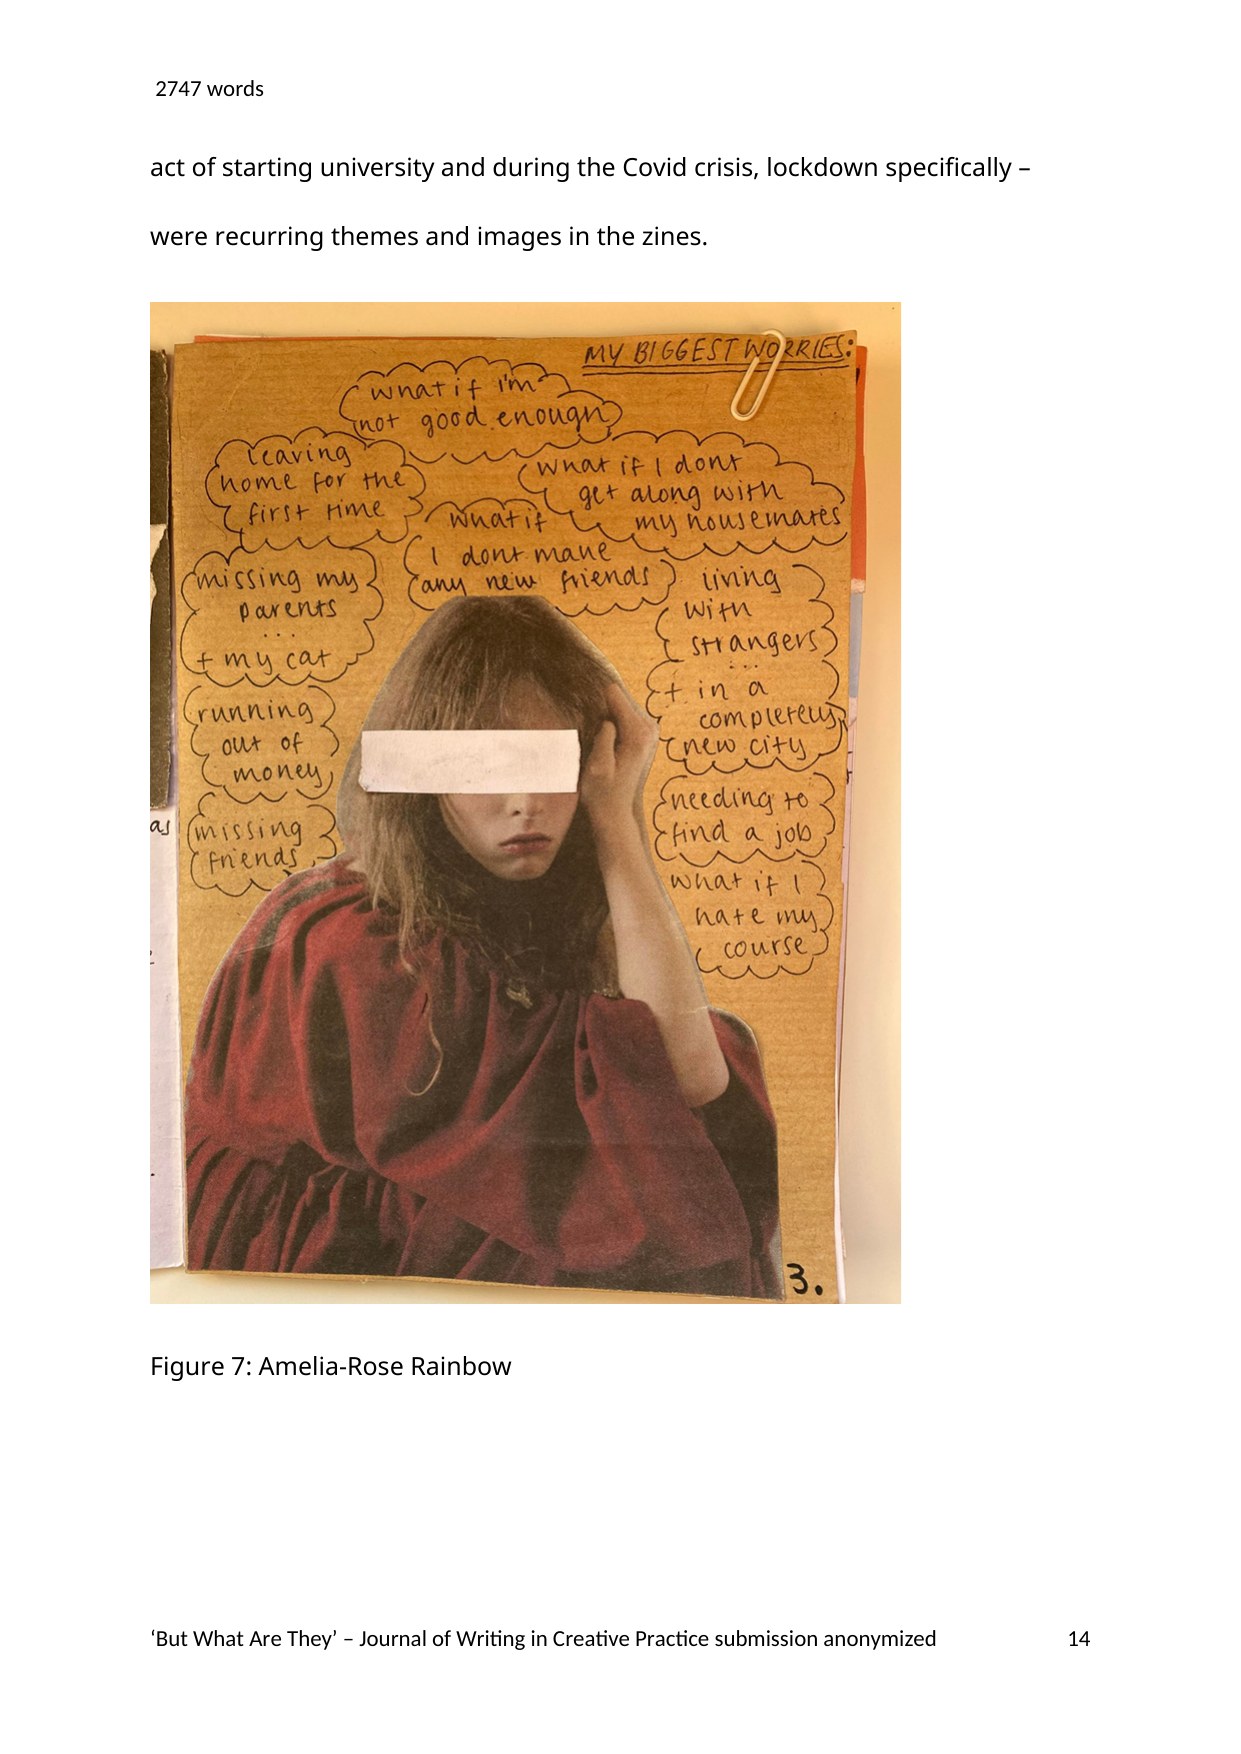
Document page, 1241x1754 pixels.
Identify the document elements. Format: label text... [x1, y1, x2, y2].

text Figure 7: Amelia-Rose Rainbow [150, 1349, 1090, 1383]
picture [150, 302, 902, 1304]
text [150, 150, 1090, 252]
